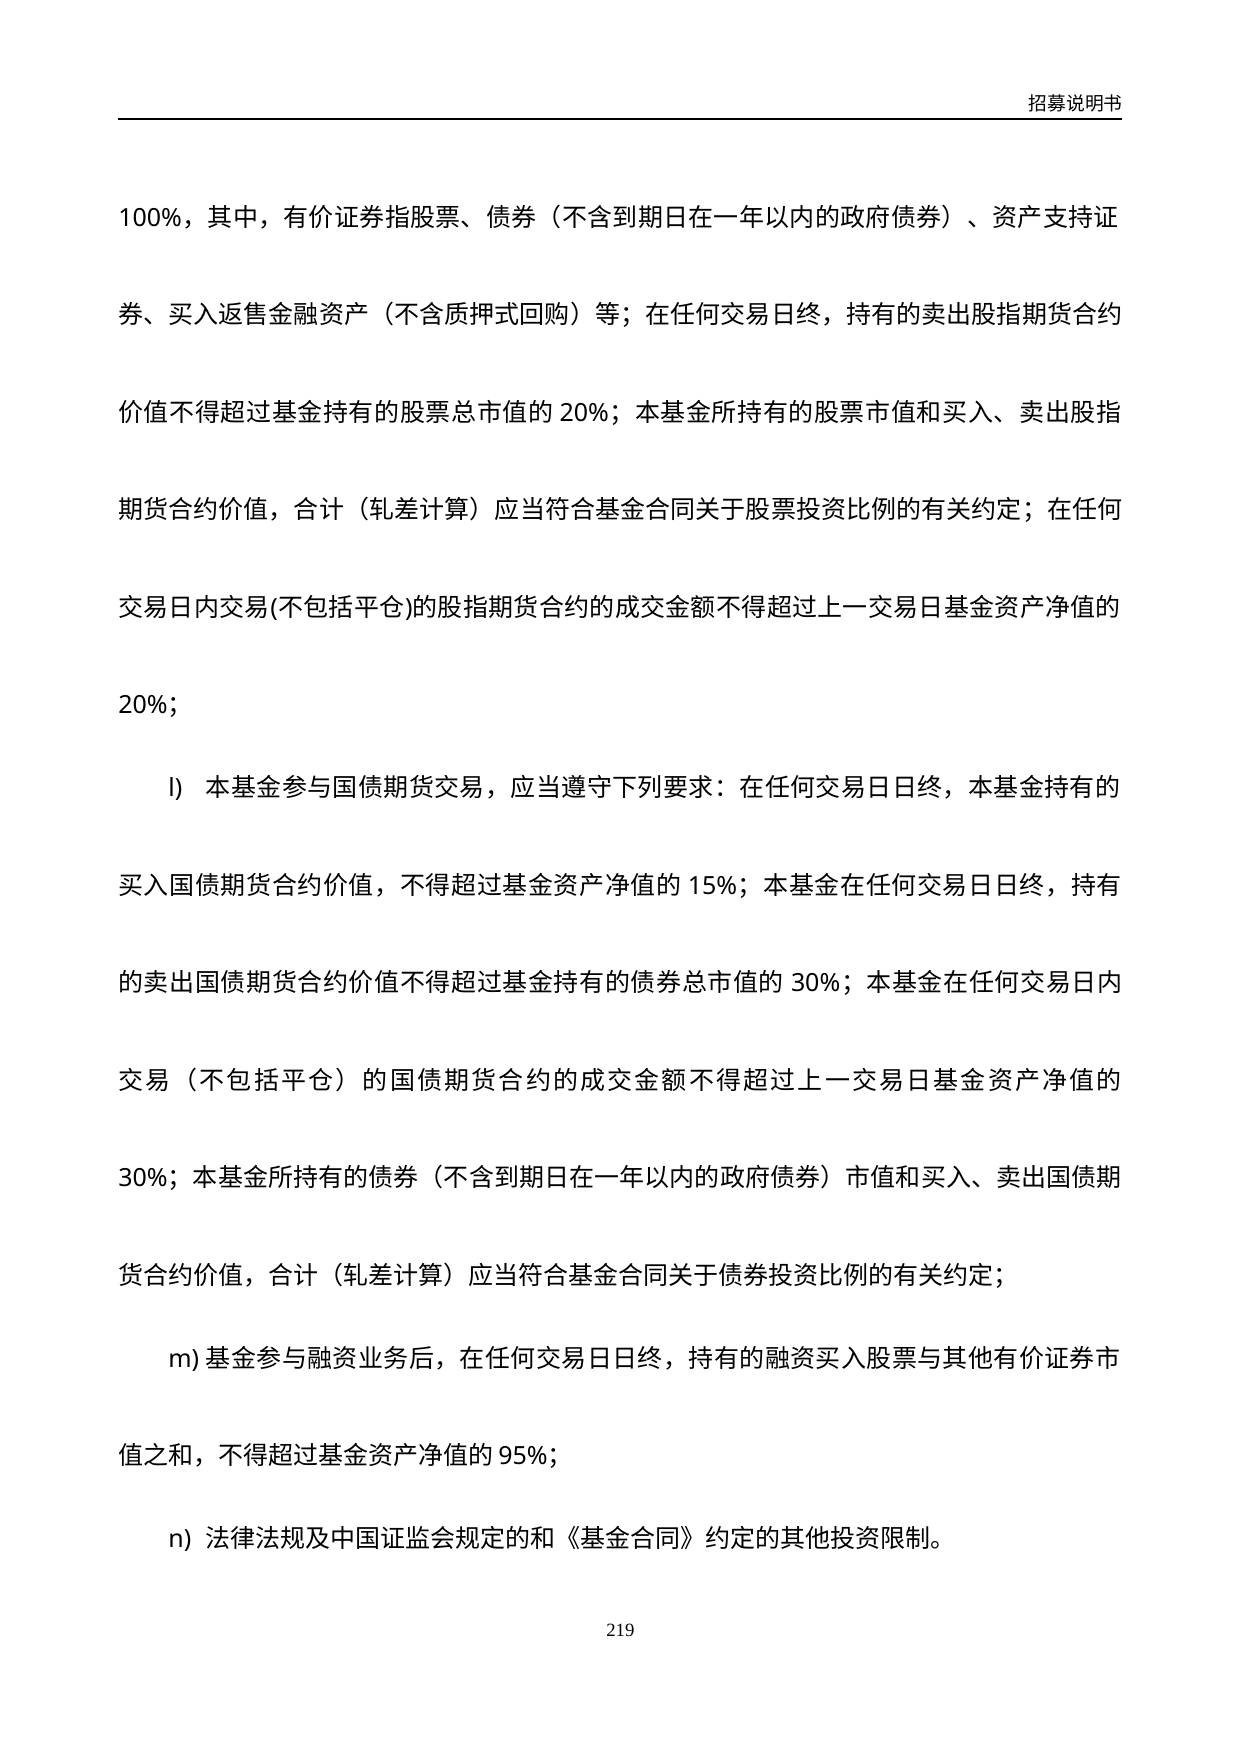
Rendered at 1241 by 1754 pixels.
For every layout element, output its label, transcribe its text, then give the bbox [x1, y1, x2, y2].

list 法律法规及中国证监会规定的和《基金合同》约定的其他投资限制。 [118, 1504, 1122, 1569]
list 本基金参与国债期货交易，应当遵守下列要求：在任何交易日日终，本基金持有的买入国债期货合约价值，不得超过基金资产净值的15%；本基金在任何交易日日终，持有的卖出国债期货合约价值不得超过基金持有的债券总市值的 30%；本基金在任何交易日内交易（不包括平仓）的国债期货合约的成交金额不得超过上一交易日基金资产净值的30%；本基金所持有的债券（不含到期日在一年以内的政府债券）市值和买入、卖出国债期货合约价值，合计（轧差计算）应当符合基金合同关于债券投资比例的有关约定； [118, 753, 1122, 1306]
list 基金参与融资业务后，在任何交易日日终，持有的融资买入股票与其他有价证券市值之和，不得超过基金资产净值的95%； [118, 1324, 1122, 1486]
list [118, 183, 1122, 735]
